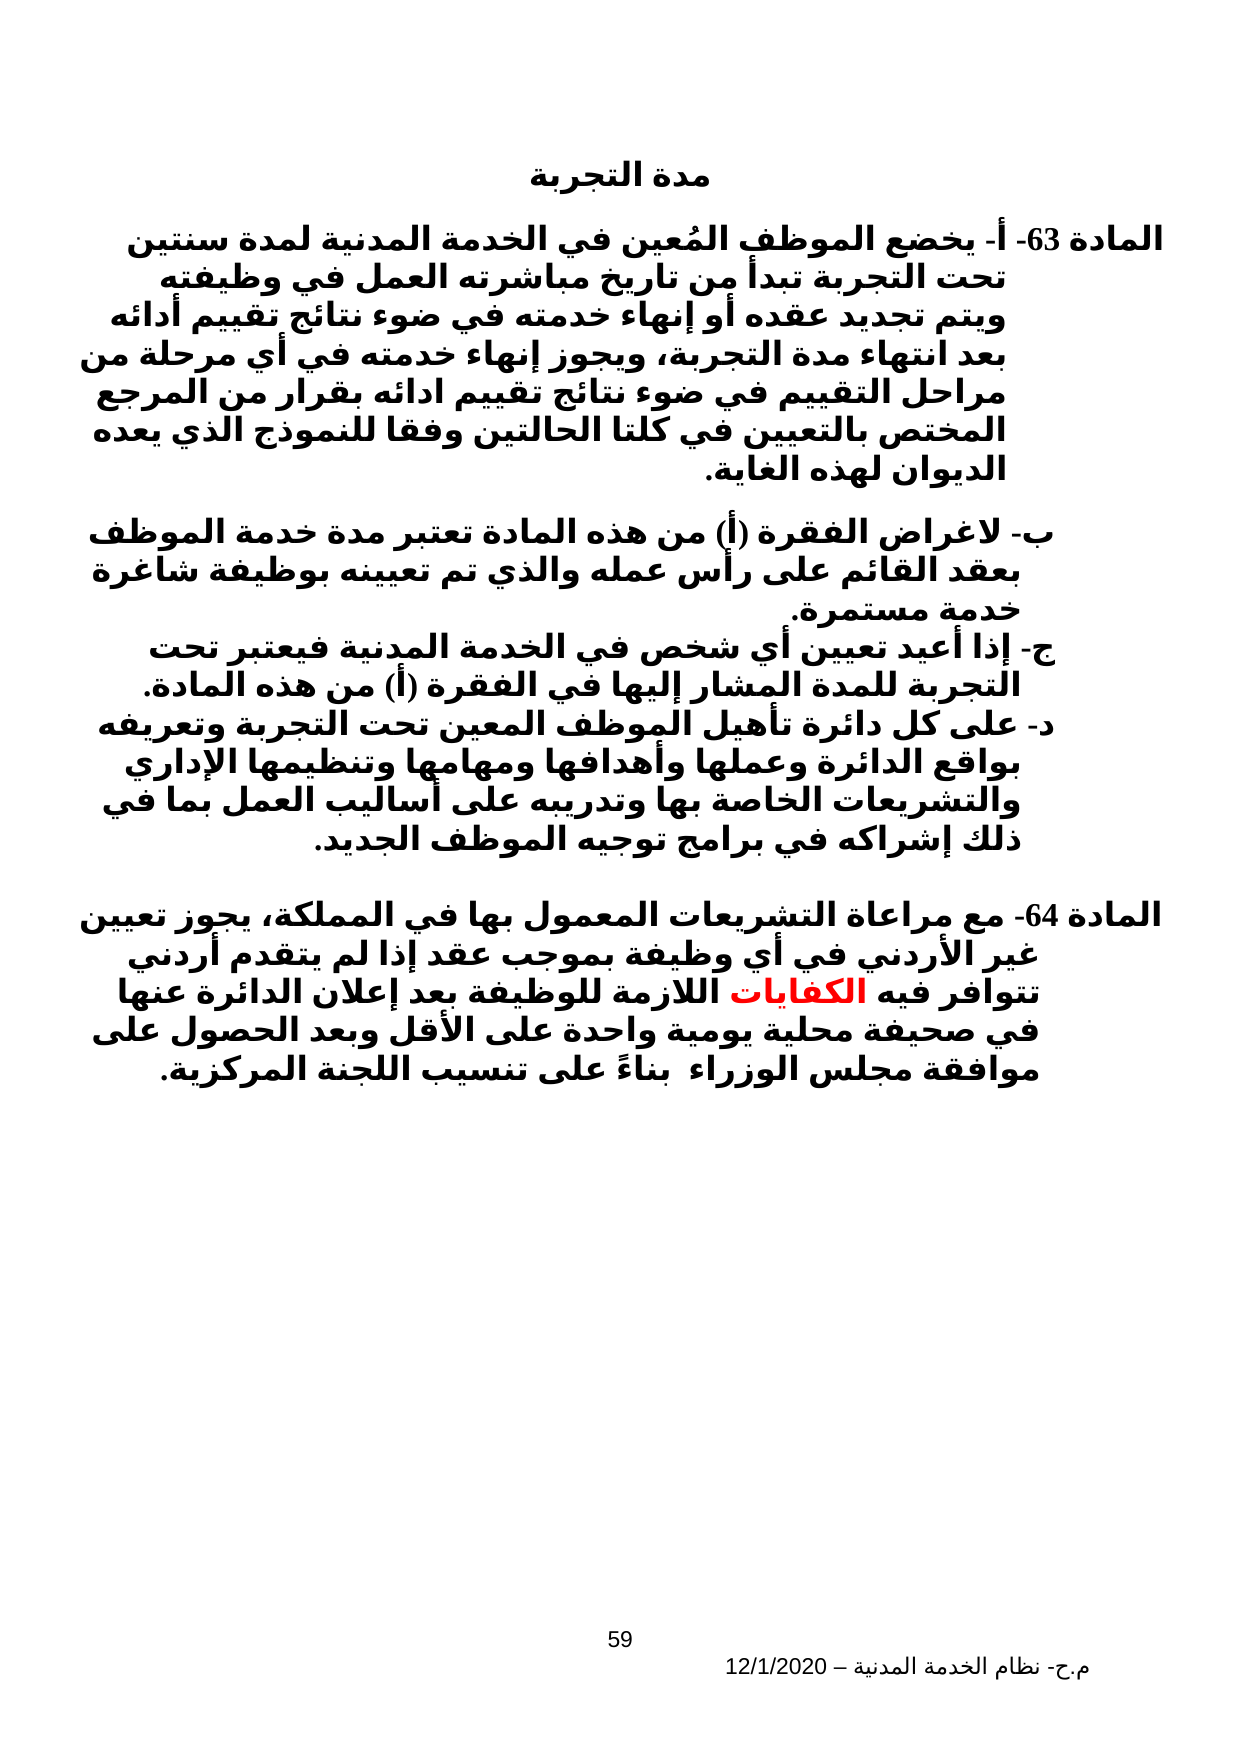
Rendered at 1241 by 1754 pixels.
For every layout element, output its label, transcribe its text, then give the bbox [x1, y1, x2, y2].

table_cell المادة 64- مع مراعاة التشريعات المعمول بها في المملكة، يجوز تعيين غير الأردني في أي وظيفة بموجب عقد إذا لم يتقدم أردني تتوافر فيه الكفايات اللازمة للوظيفة بعد إعلان الدائرة عنها في صحيفة محلية يومية واحدة على الأقل وبعد الحصول على موافقة مجلس الوزراء بناءً على تنسيب اللجنة المركزية. [66, 896, 1174, 1126]
table_cell مدة التجربة المادة 63- أ- يخضع الموظف المُعين في الخدمة المدنية لمدة سنتين تحت التجربة تبدأ من تاريخ مباشرته العمل في وظيفته ويتم تجديد عقده أو إنهاء خدمته في ضوء نتائج تقييم أدائه بعد انتهاء مدة التجربة، ويجوز إنهاء خدمته في أي مرحلة من مراحل التقييم في ضوء نتائج تقييم ادائه بقرار من المرجع المختص بالتعيين في كلتا الحالتين وفقا للنموذج الذي يعده الديوان لهذه الغاية. ب- لاغراض الفقرة (أ) من هذه المادة تعتبر مدة خدمة الموظف بعقد القائم على رأس عمله والذي تم تعيينه بوظيفة شاغرة خدمة مستمرة. ج- إذا أعيد تعيين أي شخص في الخدمة المدنية فيعتبر تحت التجربة للمدة المشار إليها في الفقرة (أ) من هذه المادة. د- على كل دائرة تأهيل الموظف المعين تحت التجربة وتعريفه بواقع الدائرة وعملها وأهدافها ومهامها وتنظيمها الإداري والتشريعات الخاصة بها وتدريبه على أساليب العمل بما في ذلك إشراكه في برامج توجيه الموظف الجديد. [66, 156, 1174, 896]
